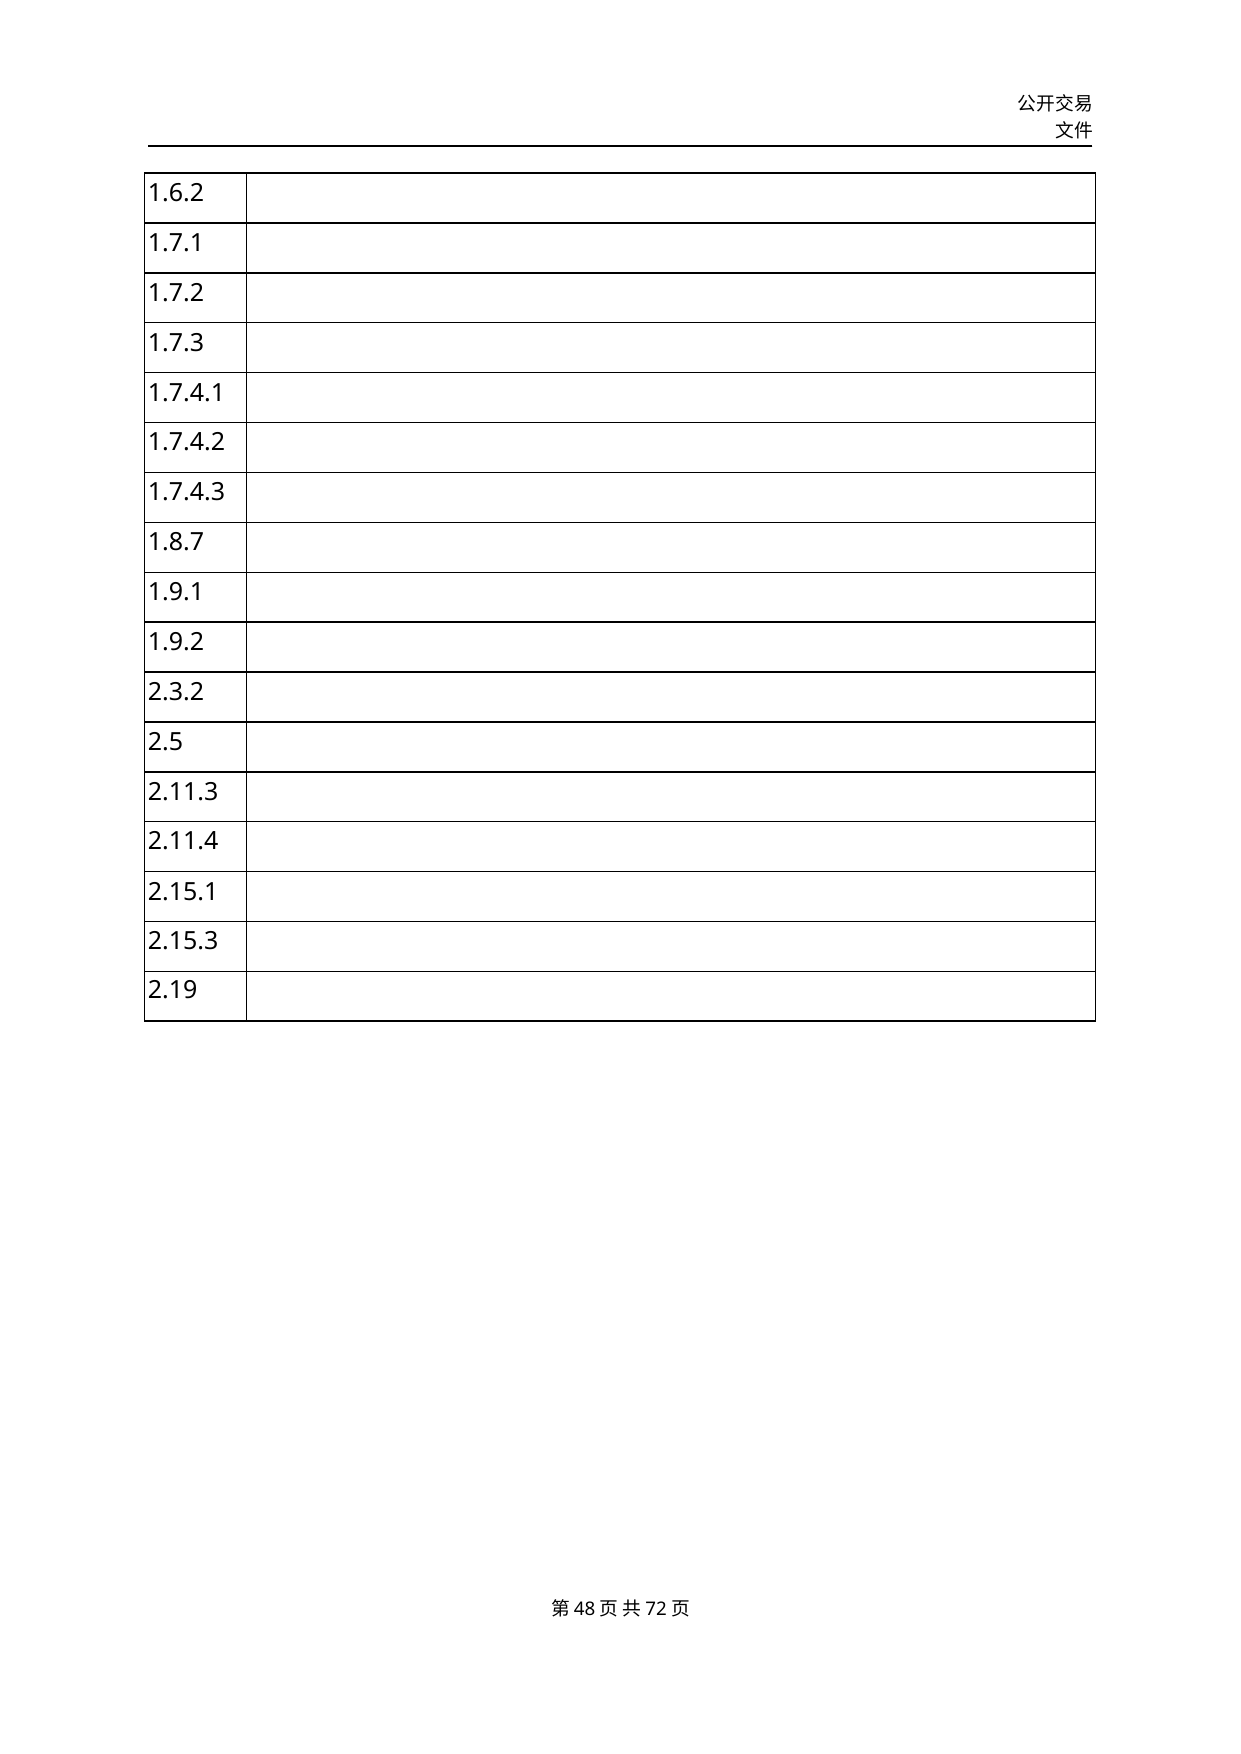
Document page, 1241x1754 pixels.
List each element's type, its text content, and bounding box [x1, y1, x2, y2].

table_cell [247, 373, 1095, 422]
table_cell 1.7.4.1 [145, 373, 246, 422]
table_cell [247, 323, 1095, 372]
table_cell [247, 274, 1095, 322]
table_cell 2.11.4 [145, 822, 246, 871]
table_cell 2.3.2 [145, 673, 246, 721]
table_cell [247, 523, 1095, 571]
table_cell 2.19 [145, 972, 246, 1020]
table_cell [247, 473, 1095, 521]
table_cell [247, 423, 1095, 472]
table_cell [247, 673, 1095, 721]
table_cell [247, 773, 1095, 821]
table_cell [247, 174, 1095, 222]
table_cell 1.7.4.2 [145, 423, 246, 472]
table_cell [247, 972, 1095, 1020]
table_cell 1.7.4.3 [145, 473, 246, 521]
table_cell 2.15.1 [145, 872, 246, 921]
table_cell [247, 224, 1095, 272]
table_cell 1.6.2 [145, 174, 246, 222]
table_cell [247, 922, 1095, 971]
table_cell 1.9.2 [145, 623, 246, 671]
table_cell 2.5 [145, 723, 246, 771]
table_cell [247, 872, 1095, 921]
table_cell 2.15.3 [145, 922, 246, 971]
table_cell [247, 573, 1095, 621]
table_cell 1.9.1 [145, 573, 246, 621]
table_cell 1.7.2 [145, 274, 246, 322]
table_cell 2.11.3 [145, 773, 246, 821]
table_cell [247, 723, 1095, 771]
table_cell 1.7.1 [145, 224, 246, 272]
table_cell [247, 623, 1095, 671]
table_cell 1.8.7 [145, 523, 246, 571]
table_cell [247, 822, 1095, 871]
table_cell 1.7.3 [145, 323, 246, 372]
